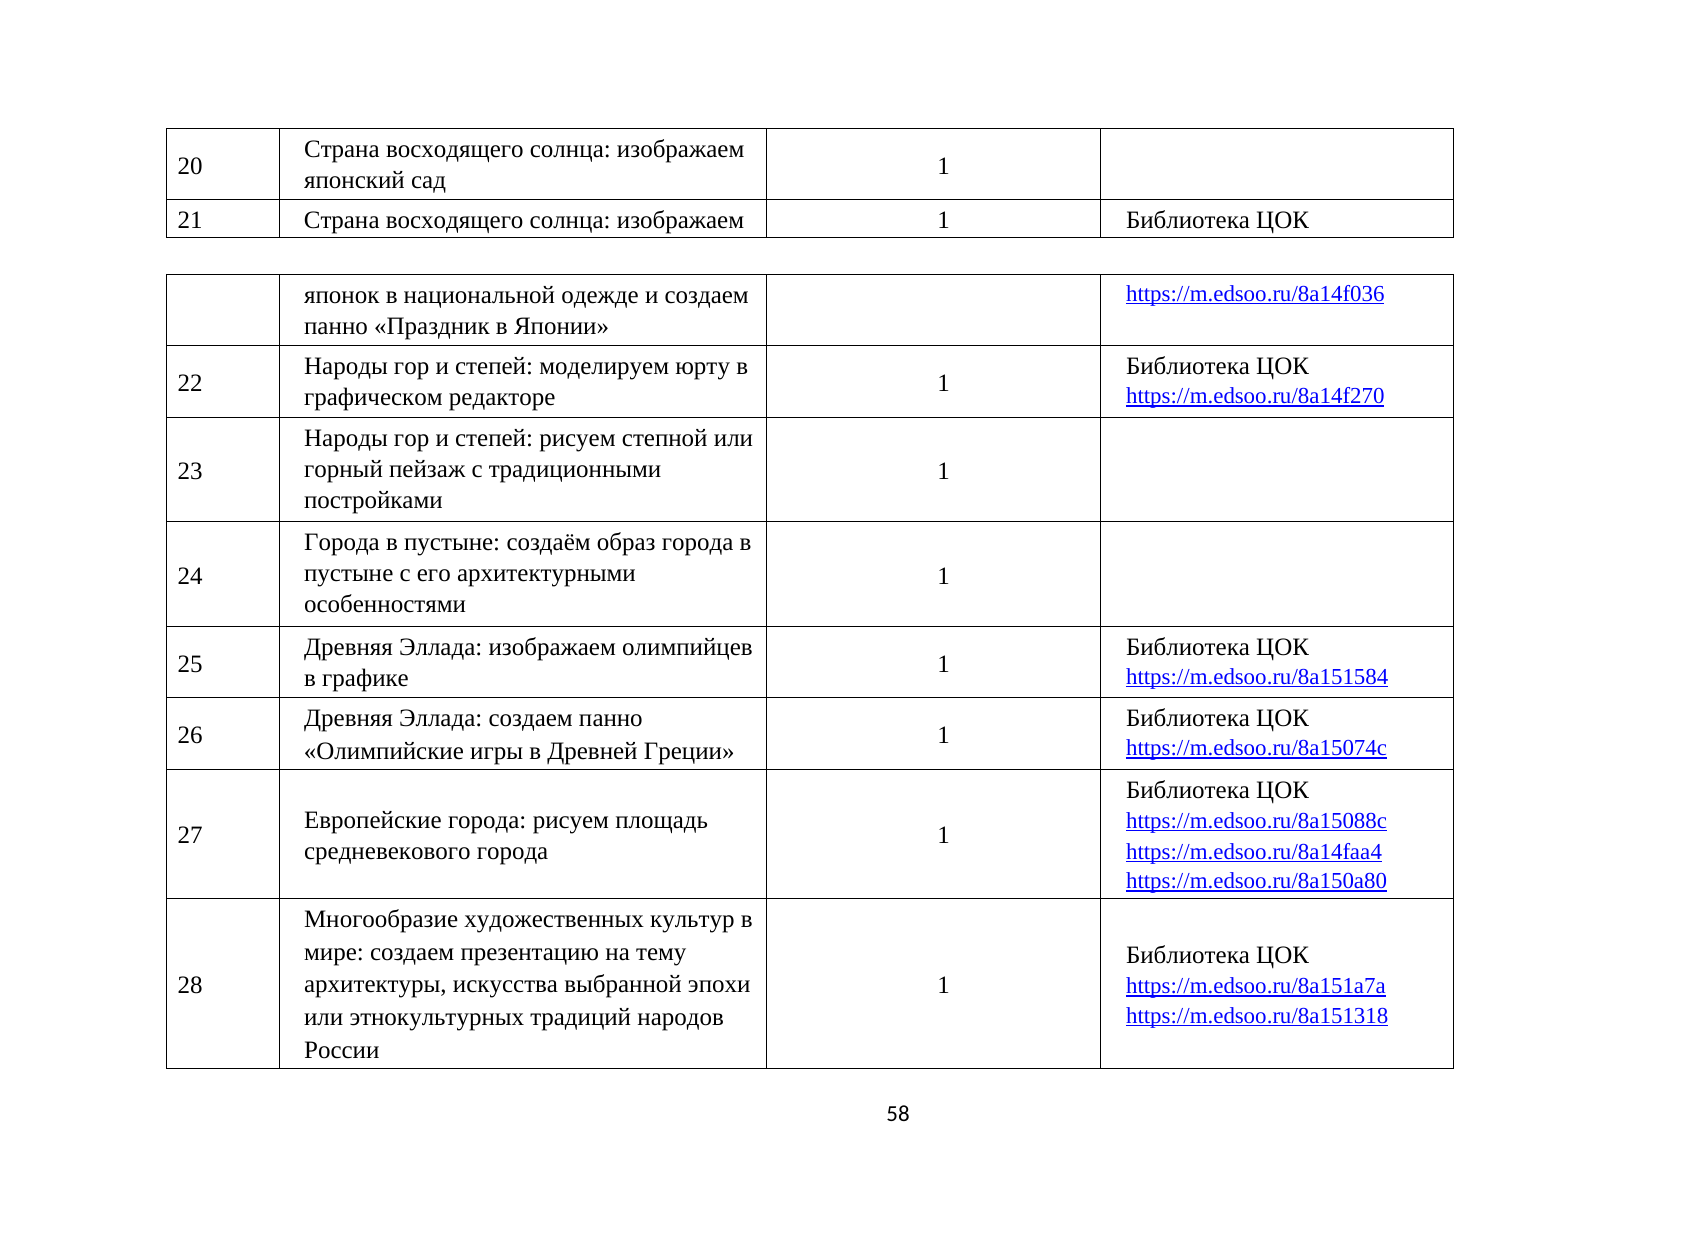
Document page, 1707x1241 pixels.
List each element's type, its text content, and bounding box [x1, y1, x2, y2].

table_cell 22 [167, 346, 279, 417]
table_header [767, 275, 1100, 345]
table_cell 1 [767, 770, 1100, 898]
table_cell Библиотека ЦОК https://m.edsoo.ru/8a151a7a https://m.edsoo.ru/8a151318 [1101, 899, 1453, 1068]
table_cell 21 [167, 200, 279, 237]
table_cell Древняя Эллада: создаем панно «Олимпийские игры в Древней Греции» [280, 698, 766, 768]
table_header [167, 275, 279, 345]
table_cell 1 [767, 899, 1100, 1068]
table_cell Народы гор и степей: моделируем юрту в графическом редакторе [280, 346, 766, 417]
table_cell Библиотека ЦОК https://m.edsoo.ru/8a151584 [1101, 627, 1453, 697]
table_cell 1 [767, 522, 1100, 626]
table_cell Библиотека ЦОК https://m.edsoo.ru/8a15074c [1101, 698, 1453, 768]
table_cell Многообразие художественных культур в мире: создаем презентацию на тему архитектуры, искусства выбранной эпохи или этнокультурных традиций народов России [280, 899, 766, 1068]
table_cell 26 [167, 698, 279, 768]
table_cell 28 [167, 899, 279, 1068]
table_cell [1101, 522, 1453, 626]
table_cell 24 [167, 522, 279, 626]
table_cell 1 [767, 627, 1100, 697]
table_cell Города в пустыне: создаём образ города в пустыне с его архитектурными особенностями [280, 522, 766, 626]
table_cell Библиотека ЦОК https://m.edsoo.ru/8a15088c https://m.edsoo.ru/8a14faa4 https://m.edsoo.ru/8a150a80 [1101, 770, 1453, 898]
table_cell 27 [167, 770, 279, 898]
table_cell Страна восходящего солнца: изображаем японский сад [280, 129, 766, 199]
table_cell Библиотека ЦОК [1101, 200, 1453, 237]
table_cell 1 [767, 346, 1100, 417]
table_cell 1 [767, 129, 1100, 199]
table_cell Страна восходящего солнца: изображаем [280, 200, 766, 237]
table_cell 1 [767, 418, 1100, 521]
table_cell 1 [767, 698, 1100, 768]
table_header японок в национальной одежде и создаем панно «Праздник в Японии» [280, 275, 766, 345]
table_cell [1101, 129, 1453, 199]
table_cell Народы гор и степей: рисуем степной или горный пейзаж с традиционными постройками [280, 418, 766, 521]
table_header https://m.edsoo.ru/8a14f036 [1101, 275, 1453, 345]
table_cell Древняя Эллада: изображаем олимпийцев в графике [280, 627, 766, 697]
table_cell 20 [167, 129, 279, 199]
table_cell 23 [167, 418, 279, 521]
table_cell Библиотека ЦОК https://m.edsoo.ru/8a14f270 [1101, 346, 1453, 417]
table_cell 1 [767, 200, 1100, 237]
table_cell Европейские города: рисуем площадь средневекового города [280, 770, 766, 898]
table_cell [1101, 418, 1453, 521]
table_cell 25 [167, 627, 279, 697]
